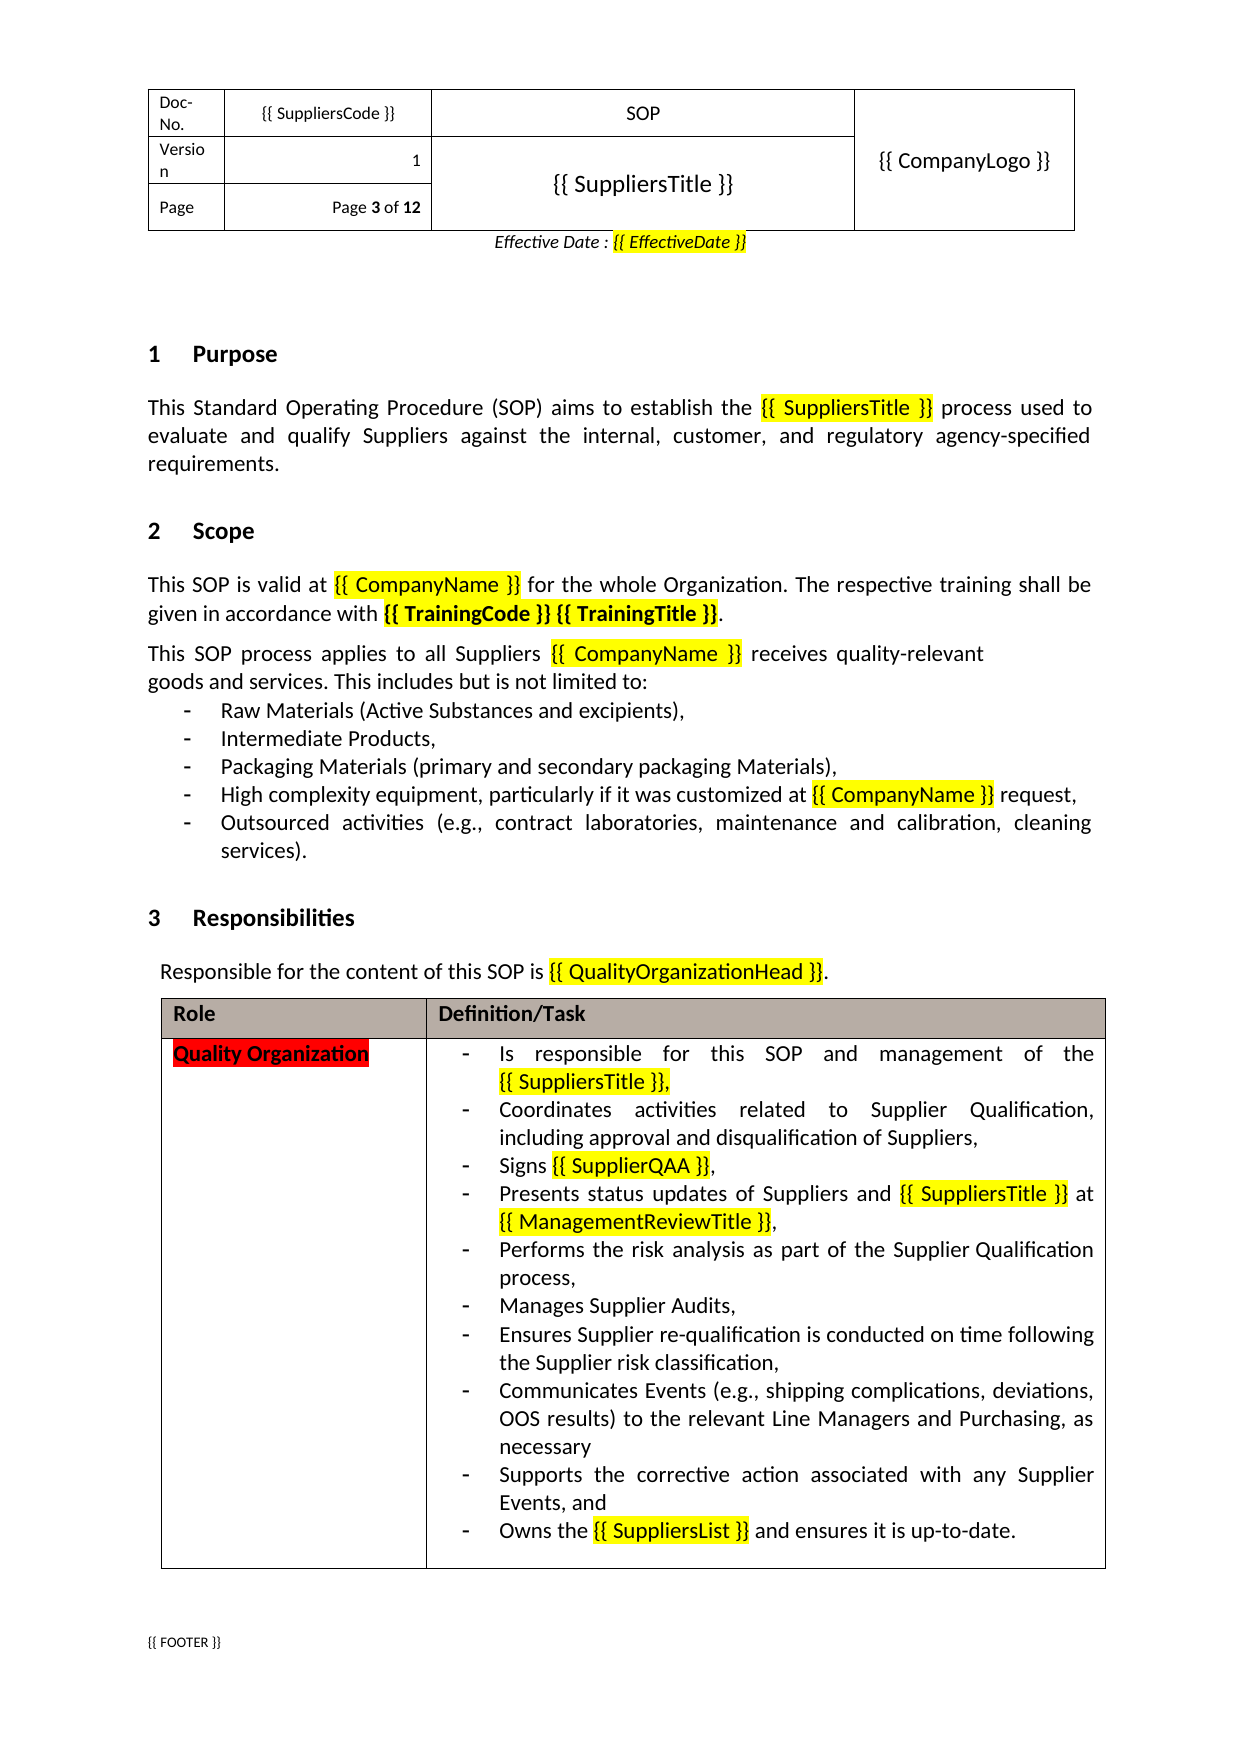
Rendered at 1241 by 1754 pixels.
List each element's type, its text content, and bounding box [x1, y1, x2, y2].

table_header Role [162, 999, 426, 1038]
text This SOP process applies to all Suppliers {{ CompanyName }} receives quality-relevant goods and services. This includes but is not limited to: [148, 639, 984, 695]
list Intermediate Products, [183, 724, 1093, 752]
list High complexity equipment, particularly if it was customized at {{ CompanyName }} request, [183, 780, 812, 808]
table_cell Quality Organization [162, 1039, 426, 1568]
subtitle Scope [148, 515, 1093, 546]
text Responsible for the content of this SOP is {{ QualityOrganizationHead }}. [160, 957, 1093, 985]
table_header Definition/Task [427, 999, 1105, 1038]
list Outsourced activities (e.g., contract laboratories, maintenance and calibration, cleaning services). [183, 808, 1093, 864]
subtitle Purpose [148, 338, 1093, 368]
subtitle Responsibilities [148, 902, 1093, 932]
text This SOP is valid at {{ CompanyName }} for the whole Organization. The respective training shall be given in accordance with {{ TrainingCode }} {{ TrainingTitle }}. [148, 571, 384, 627]
list Raw Materials (Active Substances and excipients), [183, 695, 1093, 724]
list Packaging Materials (primary and secondary packaging Materials), [183, 752, 1093, 780]
text This SOP is valid at {{ CompanyName }} for the whole Organization. The respective training shall be given in accordance with {{ TrainingCode }} {{ TrainingTitle }}. [521, 571, 1093, 627]
table_cell Is responsible for this SOP and management of the {{ SuppliersTitle }}, Coordinates activities related to Supplier Qualification, including approval and disqualification of Suppliers, Signs {{ SupplierQAA }}, Presents status updates of Suppliers and {{ SuppliersTitle }} at {{ ManagementReviewTitle }}, Performs the risk analysis as part of the Supplier Qualification process, Manages Supplier Audits, Ensures Supplier re-qualification is conducted on time following the Supplier risk classification, Communicates Events (e.g., shipping complications, deviations, OOS results) to the relevant Line Managers and Purchasing, as necessary Supports the corrective action associated with any Supplier Events, and Owns the {{ SuppliersList }} and ensures it is up-to-date. [427, 1039, 1105, 1568]
text This Standard Operating Procedure (SOP) aims to establish the {{ SuppliersTitle }} process used to evaluate and qualify Suppliers against the internal, customer, and regulatory agency-specified requirements. [148, 393, 1093, 478]
